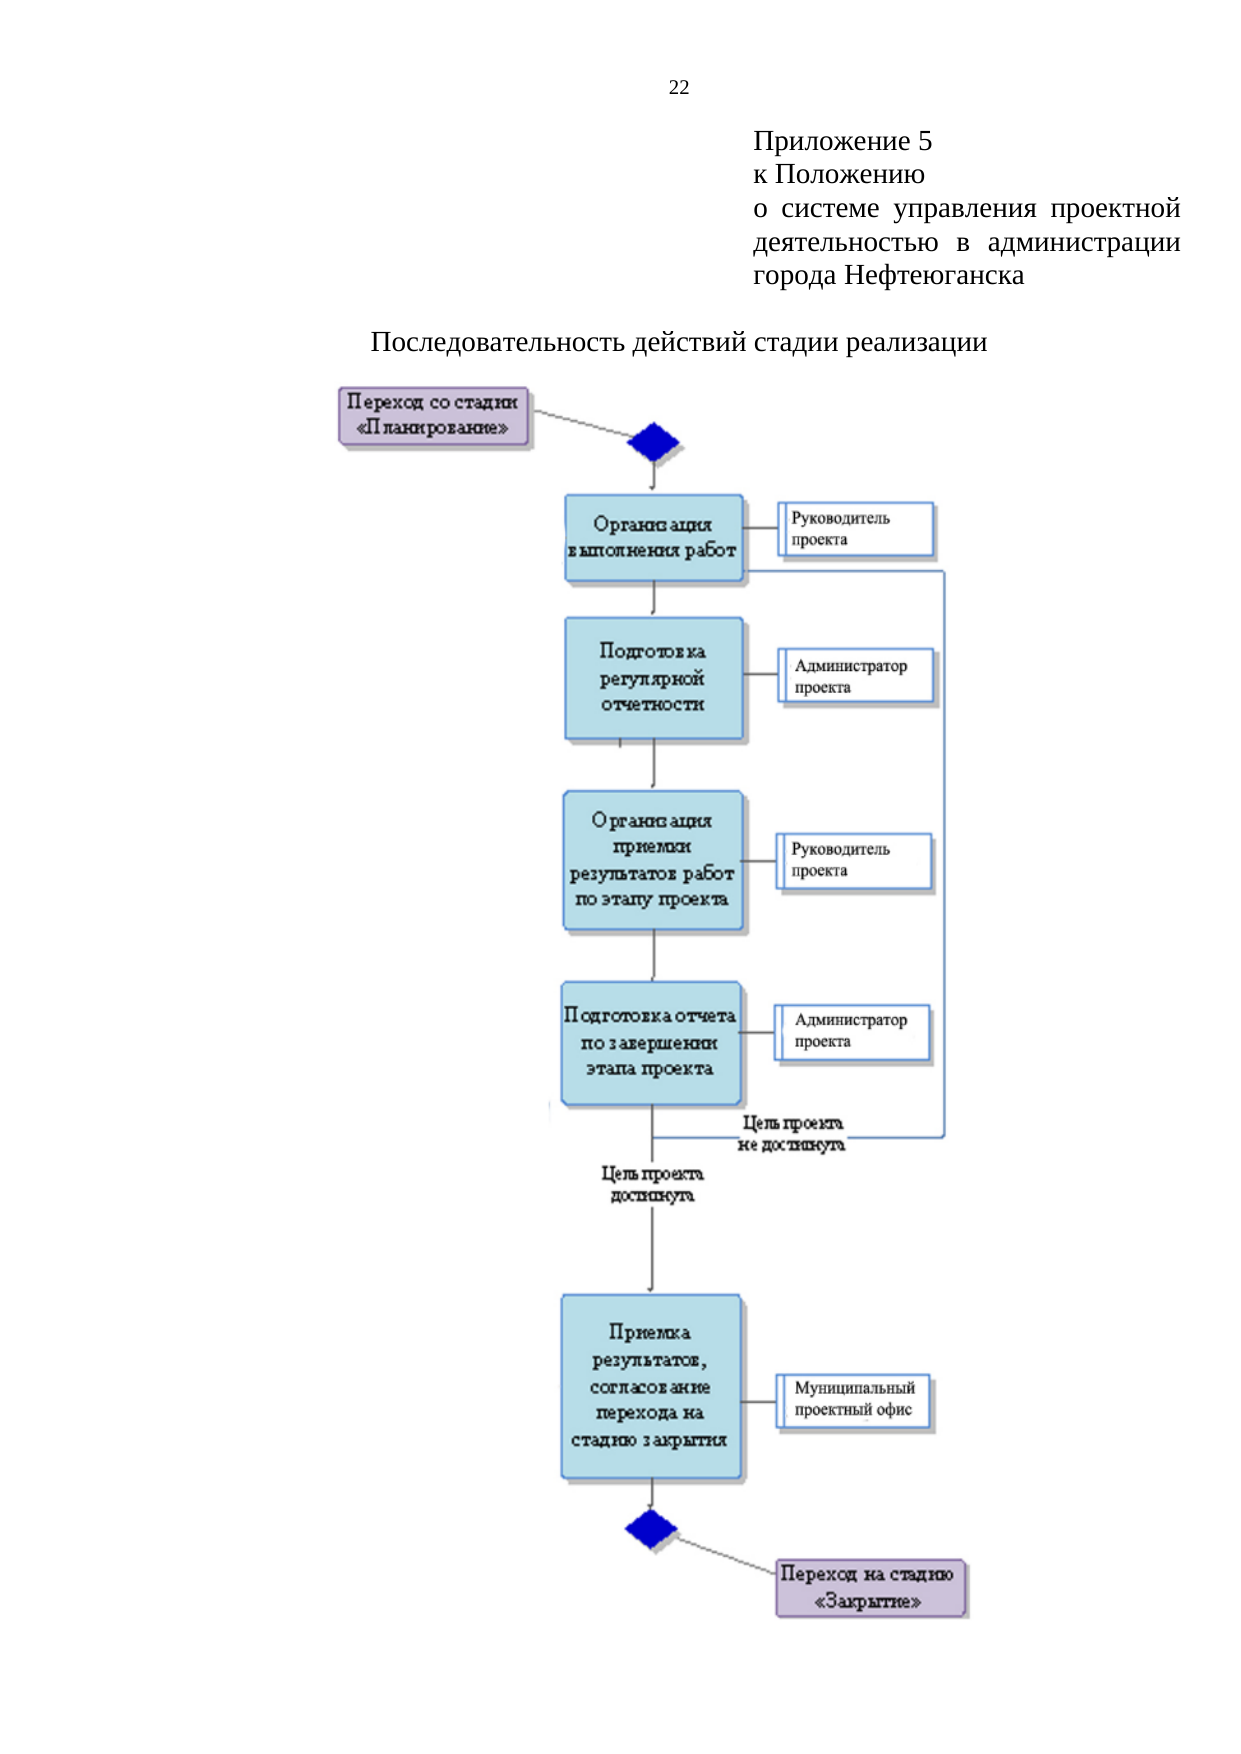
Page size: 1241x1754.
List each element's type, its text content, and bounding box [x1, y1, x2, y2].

text Последовательность действий стадии реализации [177, 324, 1181, 358]
text о системе управления проектной деятельностью в администрации города Нефтеюганска [753, 190, 1181, 291]
text Приложение 5 [753, 123, 1181, 157]
text к Положению [753, 157, 1181, 190]
